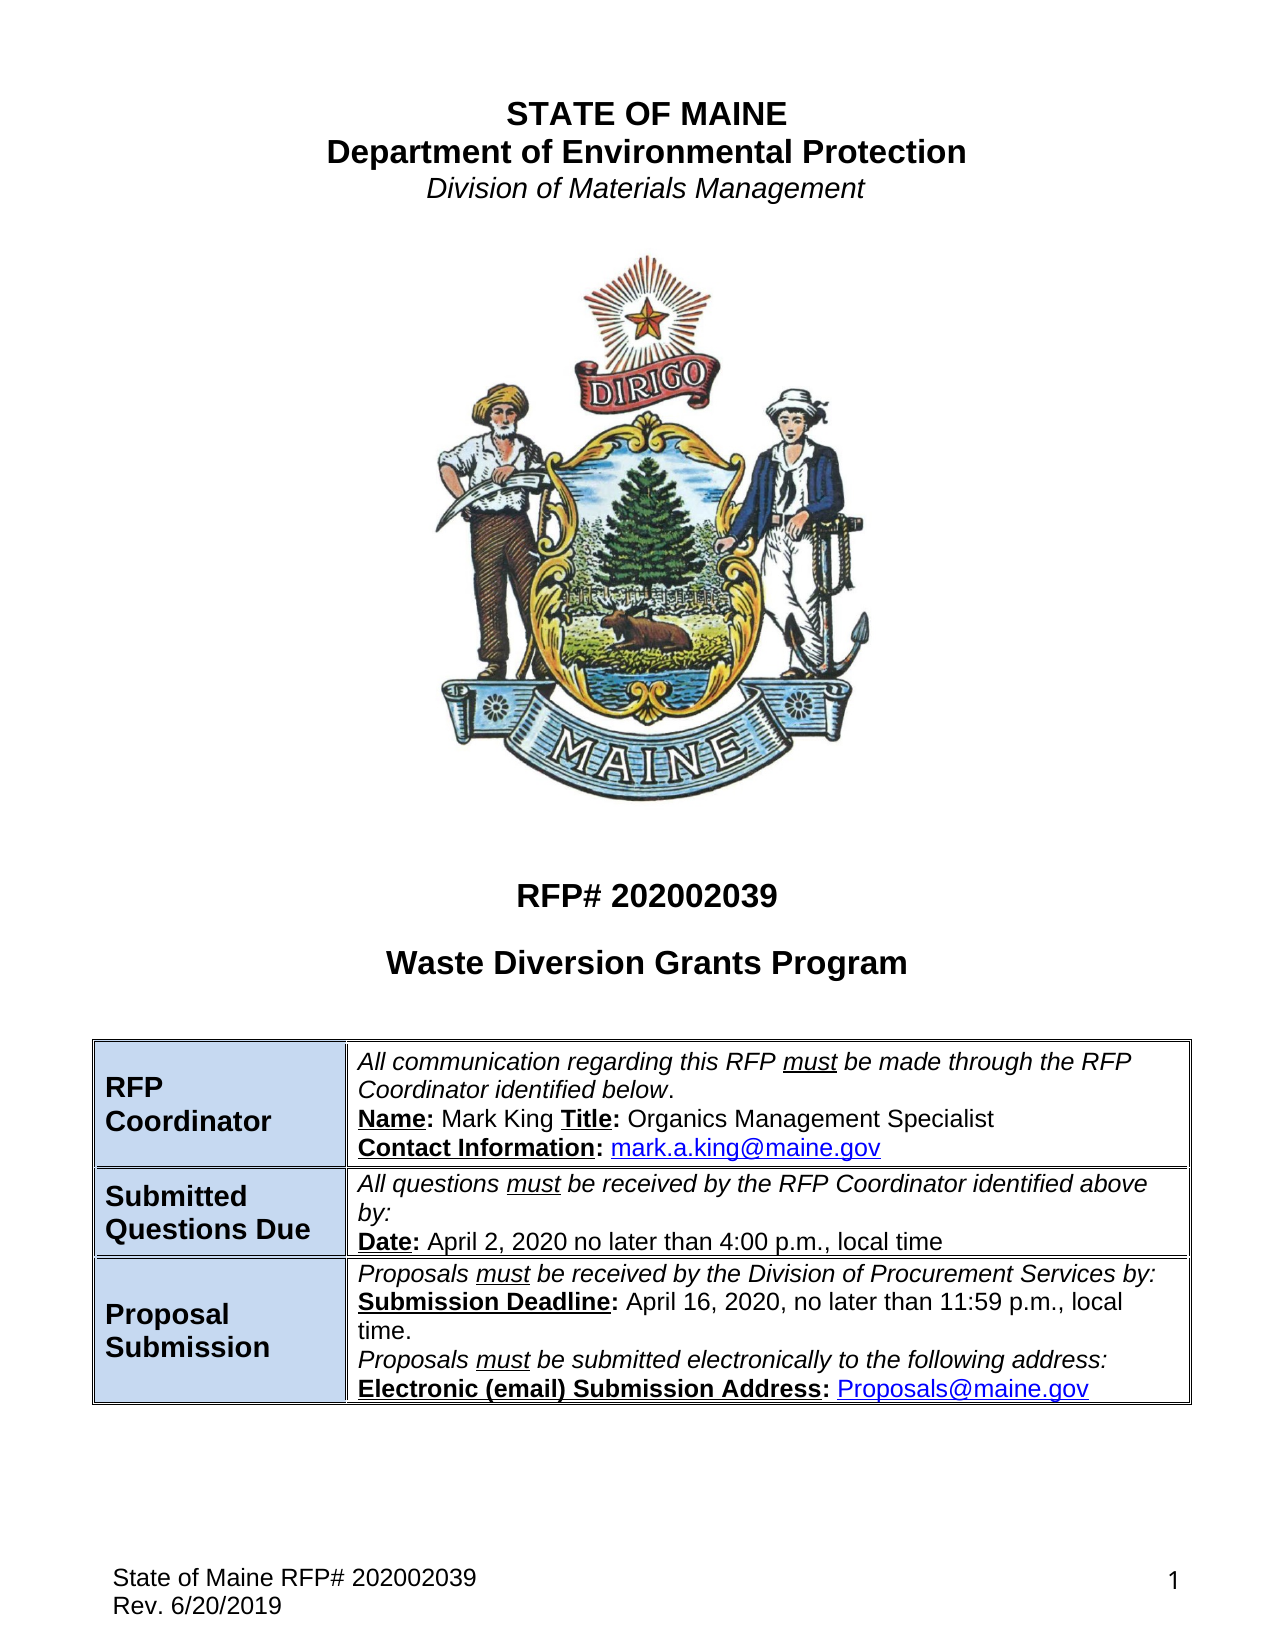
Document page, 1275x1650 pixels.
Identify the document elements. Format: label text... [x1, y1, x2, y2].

text RFP# 202002039 [112, 876, 1181, 914]
picture [426, 238, 882, 819]
table_cell Proposals must be received by the Division of Procurement Services by: Submission Deadline: April 16, 2020, no later than 11:59 p.m., local time. Proposals must be submitted electronically to the following address: Electronic (email) Submission Address: Proposals@maine.gov [346, 1255, 1191, 1402]
table_header All communication regarding this RFP must be made through the RFP Coordinator identified below. Name: Mark King Title: Organics Management Specialist Contact Information: mark.a.king@maine.gov [346, 1042, 1189, 1166]
table_header RFP Coordinator [95, 1042, 346, 1166]
text Division of Materials Management [112, 171, 1181, 204]
text Department of Environmental Protection [112, 133, 1181, 171]
table_cell Proposal Submission [94, 1255, 346, 1402]
text STATE OF MAINE [112, 94, 1181, 133]
text Waste Diversion Grants Program [112, 943, 1181, 981]
table_cell All questions must be received by the RFP Coordinator identified above by: Date: April 2, 2020 no later than 4:00 p.m., local time [346, 1166, 1191, 1255]
table_cell Submitted Questions Due [94, 1166, 346, 1255]
